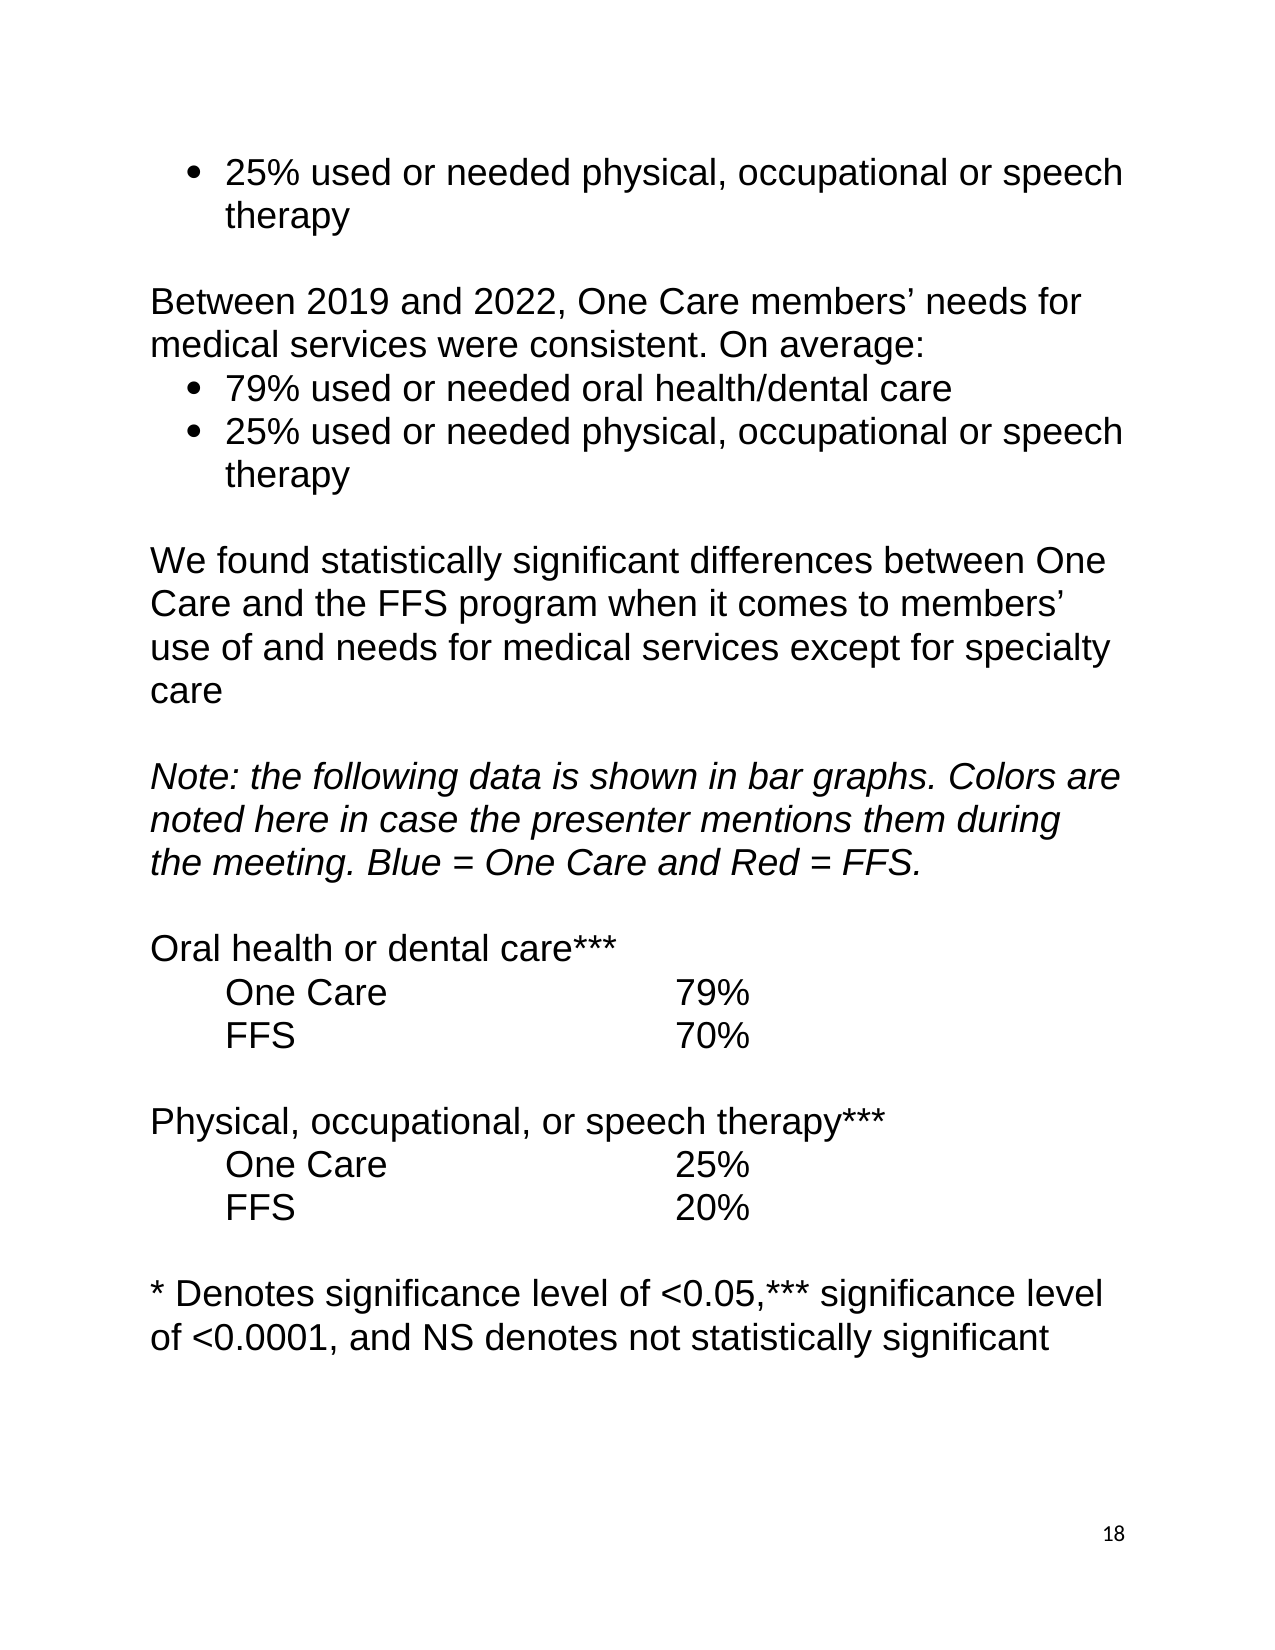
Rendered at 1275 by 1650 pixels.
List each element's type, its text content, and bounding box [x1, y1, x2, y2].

text We found statistically significant differences between One Care and the FFS program when it comes to members’ use of and needs for medical services except for specialty care [150, 538, 1125, 711]
text Physical, occupational, or speech therapy*** [150, 1099, 1125, 1142]
text One Care 79% [150, 970, 1125, 1013]
text Note: the following data is shown in bar graphs. Colors are noted here in case the presenter mentions them during the meeting. Blue = One Care and Red = FFS. [150, 754, 1125, 883]
list 25% used or needed physical, occupational or speech therapy [187, 409, 1125, 495]
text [150, 279, 1125, 366]
list 25% used or needed physical, occupational or speech therapy [187, 150, 1125, 236]
text Oral health or dental care*** [150, 927, 1125, 970]
text FFS 70% [150, 1013, 1125, 1056]
text * Denotes significance level of <0.05,*** significance level of <0.0001, and NS denotes not statistically significant [150, 1272, 1125, 1358]
text One Care 25% [150, 1142, 1125, 1185]
list 79% used or needed oral health/dental care [187, 366, 1125, 409]
text FFS 20% [150, 1185, 1125, 1228]
